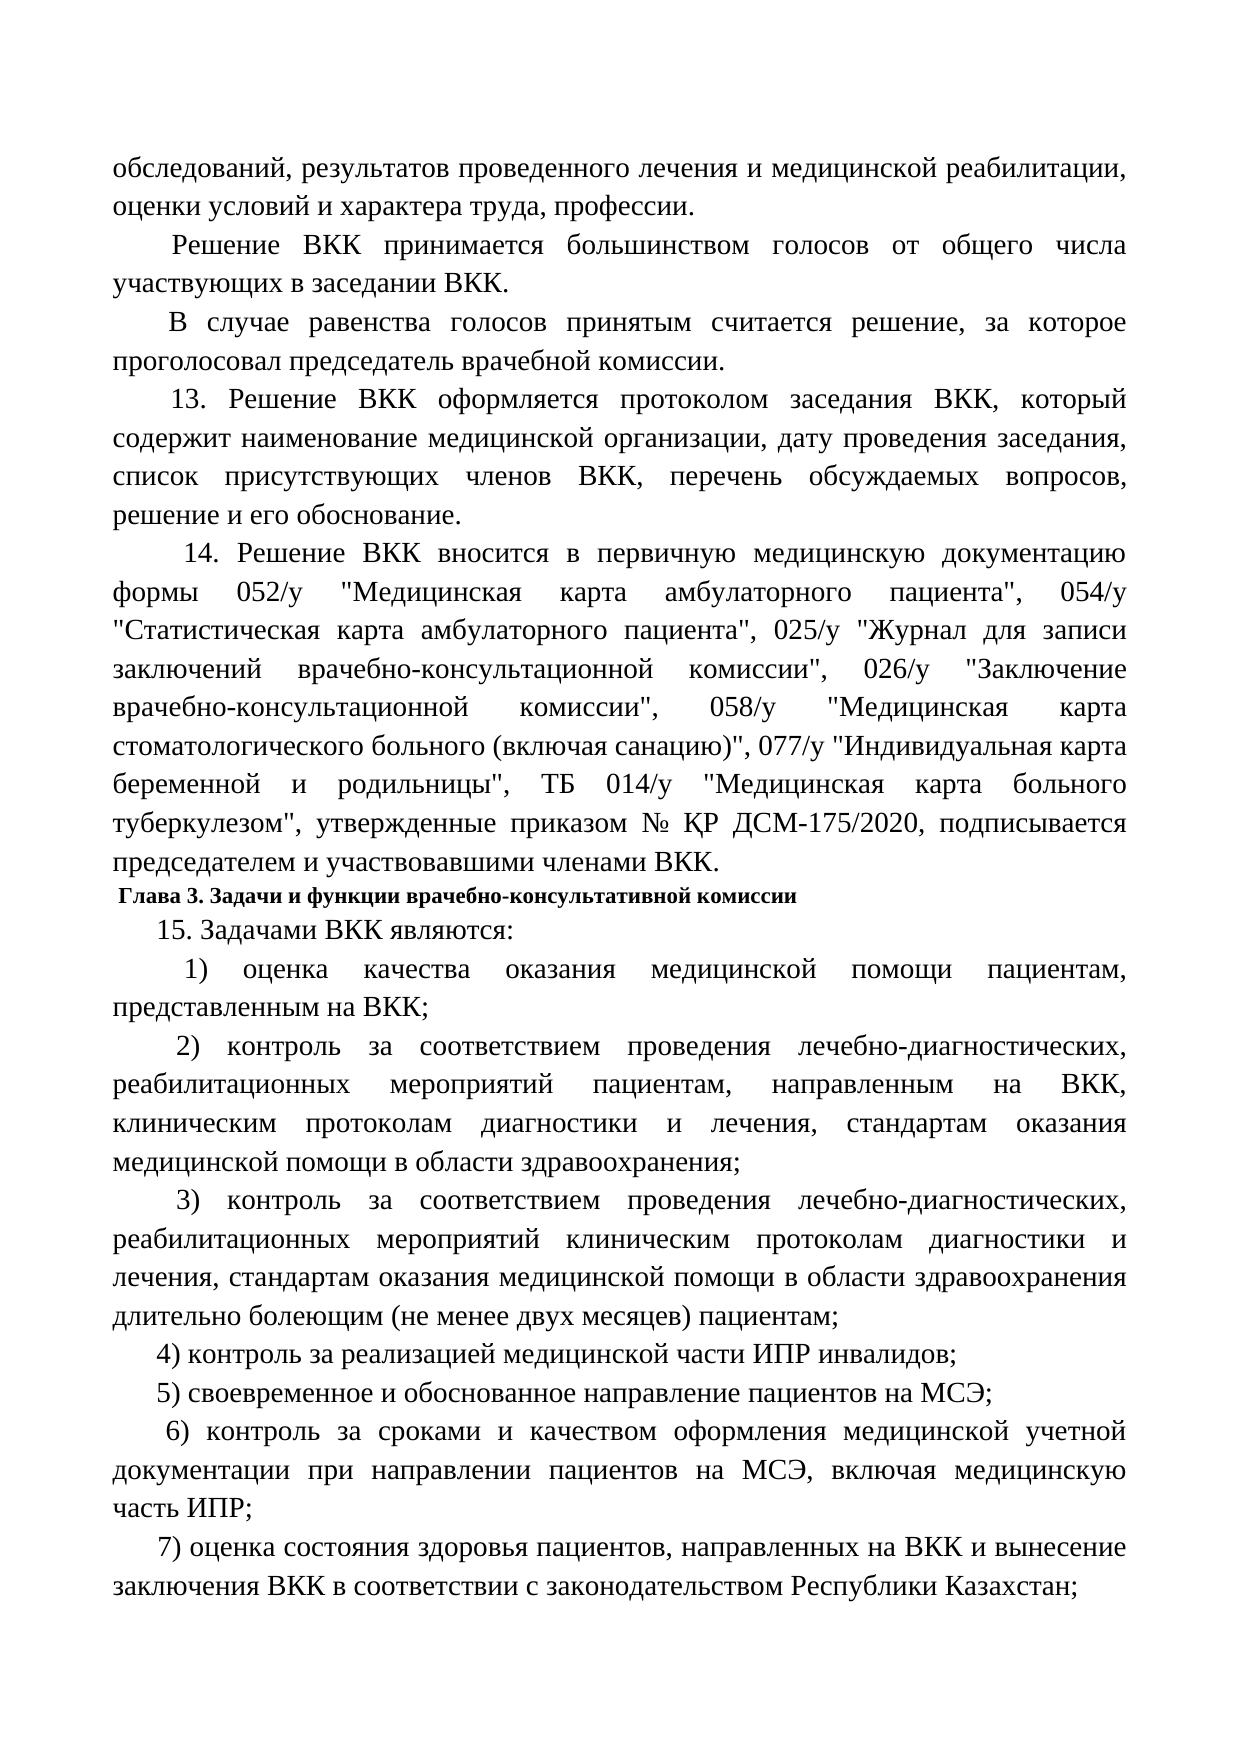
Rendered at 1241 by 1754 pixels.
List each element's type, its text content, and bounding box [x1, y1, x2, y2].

text В случае равенства голосов принятым считается решение, за которое проголосовал председатель врачебной комиссии. [112, 304, 1128, 376]
text 1) оценка качества оказания медицинской помощи пациентам, представленным на ВКК; [112, 951, 1128, 1023]
text 2) контроль за соответствием проведения лечебно-диагностических, реабилитационных мероприятий пациентам, направленным на ВКК, клиническим протоколам диагностики и лечения, стандартам оказания медицинской помощи в области здравоохранения; [112, 1028, 1128, 1177]
text 6) контроль за сроками и качеством оформления медицинской учетной документации при направлении пациентов на МСЭ, включая медицинскую часть ИПР; [112, 1413, 1128, 1524]
text 7) оценка состояния здоровья пациентов, направленных на ВКК и вынесение заключения ВКК в соответствии с законодательством Республики Казахстан; [112, 1529, 1128, 1601]
text 4) контроль за реализацией медицинской части ИПР инвалидов; [112, 1336, 1128, 1370]
text 3) контроль за соответствием проведения лечебно-диагностических, реабилитационных мероприятий клиническим протоколам диагностики и лечения, стандартам оказания медицинской помощи в области здравоохранения длительно болеющим (не менее двух месяцев) пациентам; [112, 1182, 1128, 1331]
text 5) своевременное и обоснованное направление пациентов на МСЭ; [112, 1375, 1128, 1408]
text Глава 3. Задачи и функции врачебно-консультативной комиссии [112, 882, 1128, 909]
text 15. Задачами ВКК являются: [112, 912, 1128, 946]
text 14. Решение ВКК вносится в первичную медицинскую документацию формы 052/у "Медицинская карта амбулаторного пациента", 054/у "Статистическая карта амбулаторного пациента", 025/у "Журнал для записи заключений врачебно-консультационной комиссии", 026/у "Заключение врачебно-консультационной комиссии", 058/у "Медицинская карта стоматологического больного (включая санацию)", 077/у "Индивидуальная карта беременной и родильницы", ТБ 014/у "Медицинская карта больного туберкулезом", утвержденные приказом № ҚР ДСМ-175/2020, подписывается председателем и участвовавшими членами ВКК. [112, 535, 1128, 877]
text Решение ВКК принимается большинством голосов от общего числа участвующих в заседании ВКК. [112, 227, 1128, 299]
text 13. Решение ВКК оформляется протоколом заседания ВКК, который содержит наименование медицинской организации, дату проведения заседания, список присутствующих членов ВКК, перечень обсуждаемых вопросов, решение и его обоснование. [112, 381, 1128, 530]
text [112, 150, 1128, 222]
